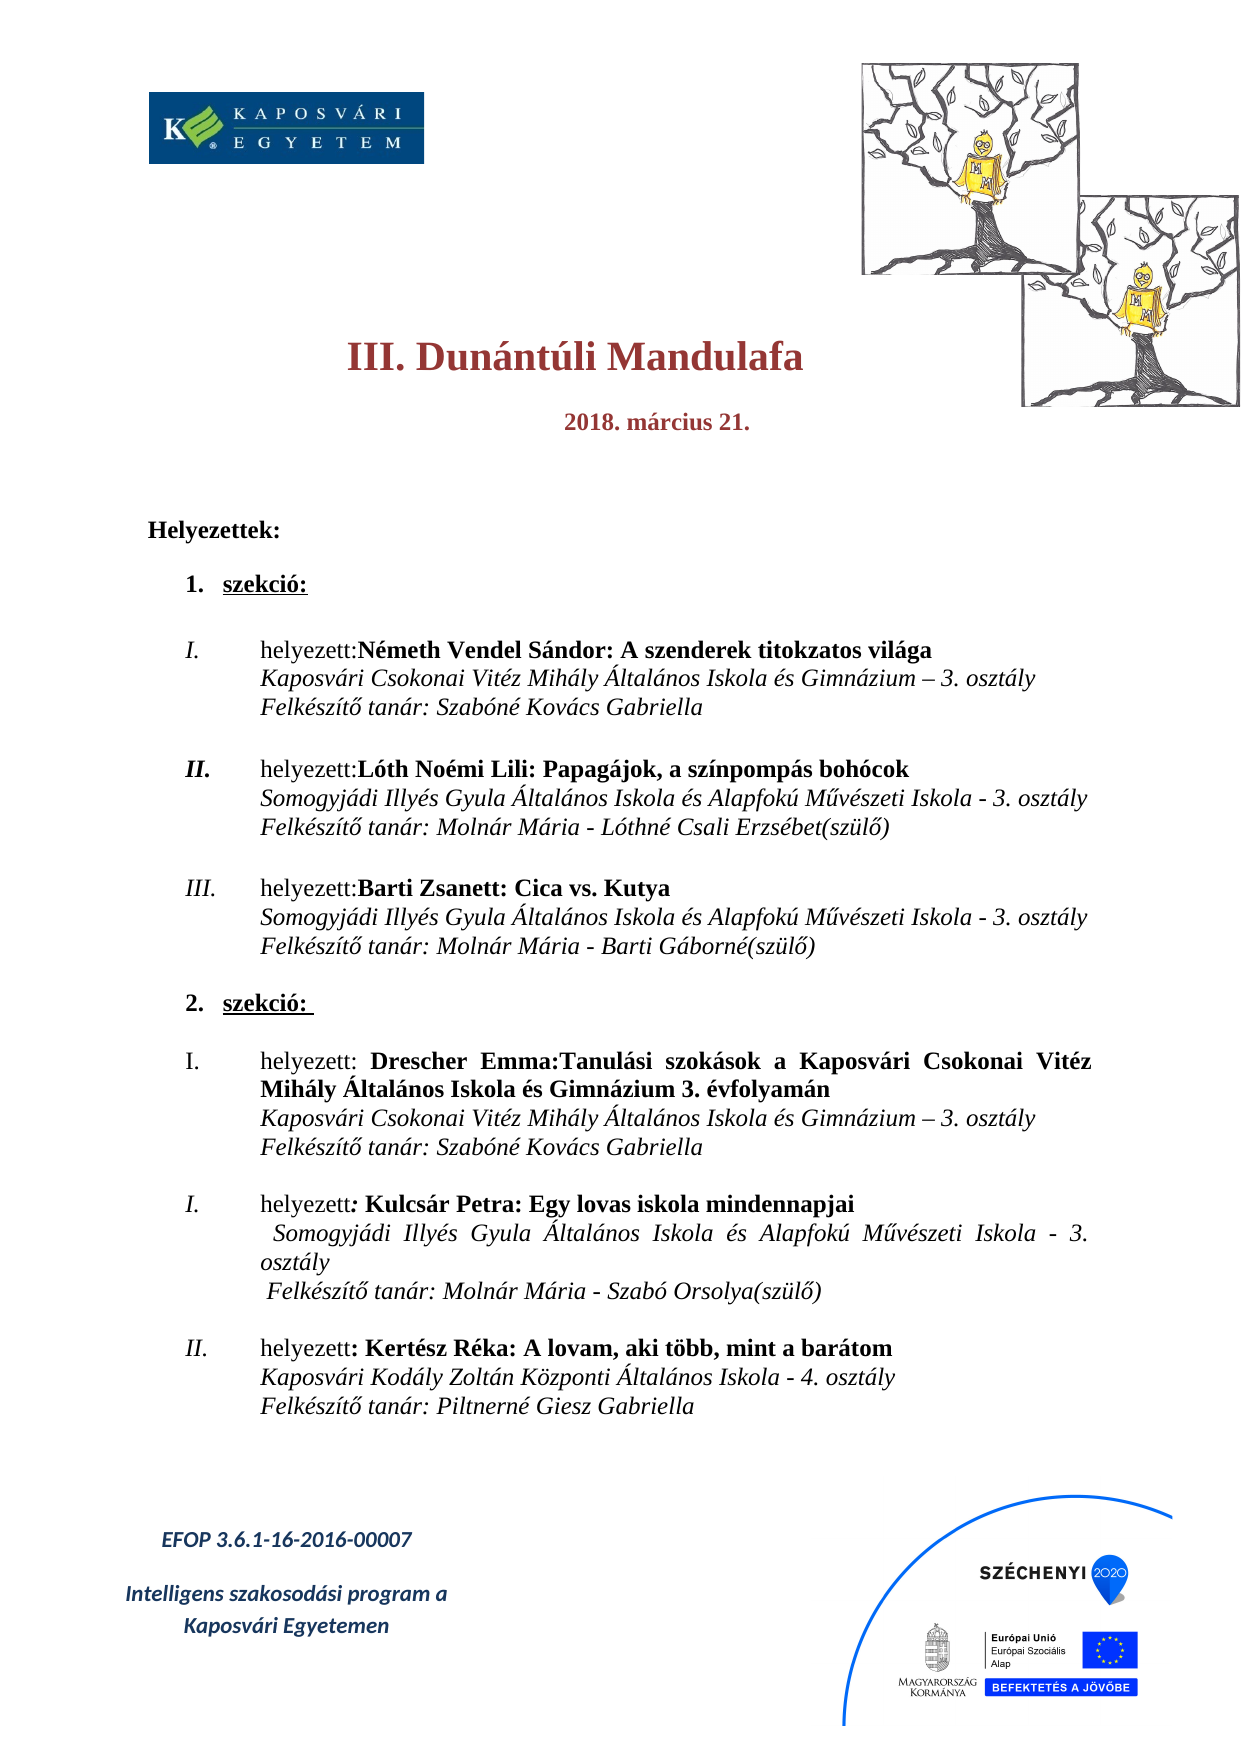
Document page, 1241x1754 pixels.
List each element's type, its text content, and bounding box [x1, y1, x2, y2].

list helyezett: Kertész Réka: A lovam, aki több, mint a barátom [185, 1333, 1093, 1362]
text Felkészítő tanár: Molnár Mária - Szabó Orsolya(szülő) [260, 1276, 1093, 1304]
text Helyezettek: [148, 515, 1093, 544]
picture [149, 92, 425, 164]
text Somogyjádi Illyés Gyula Általános Iskola és Alapfokú Művészeti Iskola - 3. osztály [186, 783, 1093, 812]
list helyezett:Lóth Noémi Lili: Papagájok, a színpompás bohócok [185, 754, 1093, 783]
text 2018. március 21. [148, 407, 1093, 436]
text Felkészítő tanár: Szabóné Kovács Gabriella [186, 1132, 1093, 1161]
text III. Dunántúli Mandulafa [148, 331, 1093, 379]
list helyezett: Drescher Emma:Tanulási szokások a Kaposvári Csokonai Vitéz Mihály Általános Iskola és Gimnázium 3. évfolyamán [185, 1046, 1093, 1103]
picture [811, 1476, 1173, 1726]
list helyezett:Németh Vendel Sándor: A szenderek titokzatos világa [185, 635, 1093, 663]
text Felkészítő tanár: Piltnerné Giesz Gabriella [186, 1391, 1093, 1419]
text Kaposvári Csokonai Vitéz Mihály Általános Iskola és Gimnázium – 3. osztály [186, 663, 1093, 692]
list szekció: [185, 988, 1093, 1017]
text Kaposvári Kodály Zoltán Központi Általános Iskola - 4. osztály [186, 1362, 1093, 1391]
list helyezett:Barti Zsanett: Cica vs. Kutya [185, 873, 1093, 902]
list Somogyjádi Illyés Gyula Általános Iskola és Alapfokú Művészeti Iskola - 3. osztály [260, 902, 1093, 931]
text Felkészítő tanár: Molnár Mária - Lóthné Csali Erzsébet(szülő) [186, 812, 1093, 840]
text Felkészítő tanár: Molnár Mária - Barti Gáborné(szülő) [186, 931, 1093, 959]
list helyezett: Kulcsár Petra: Egy lovas iskola mindennapjai [185, 1189, 1093, 1218]
list szekció: [185, 569, 1093, 597]
text Felkészítő tanár: Szabóné Kovács Gabriella [186, 692, 1093, 721]
text Somogyjádi Illyés Gyula Általános Iskola és Alapfokú Művészeti Iskola - 3. osztály [260, 1218, 1093, 1276]
text Kaposvári Csokonai Vitéz Mihály Általános Iskola és Gimnázium – 3. osztály [186, 1103, 1093, 1132]
